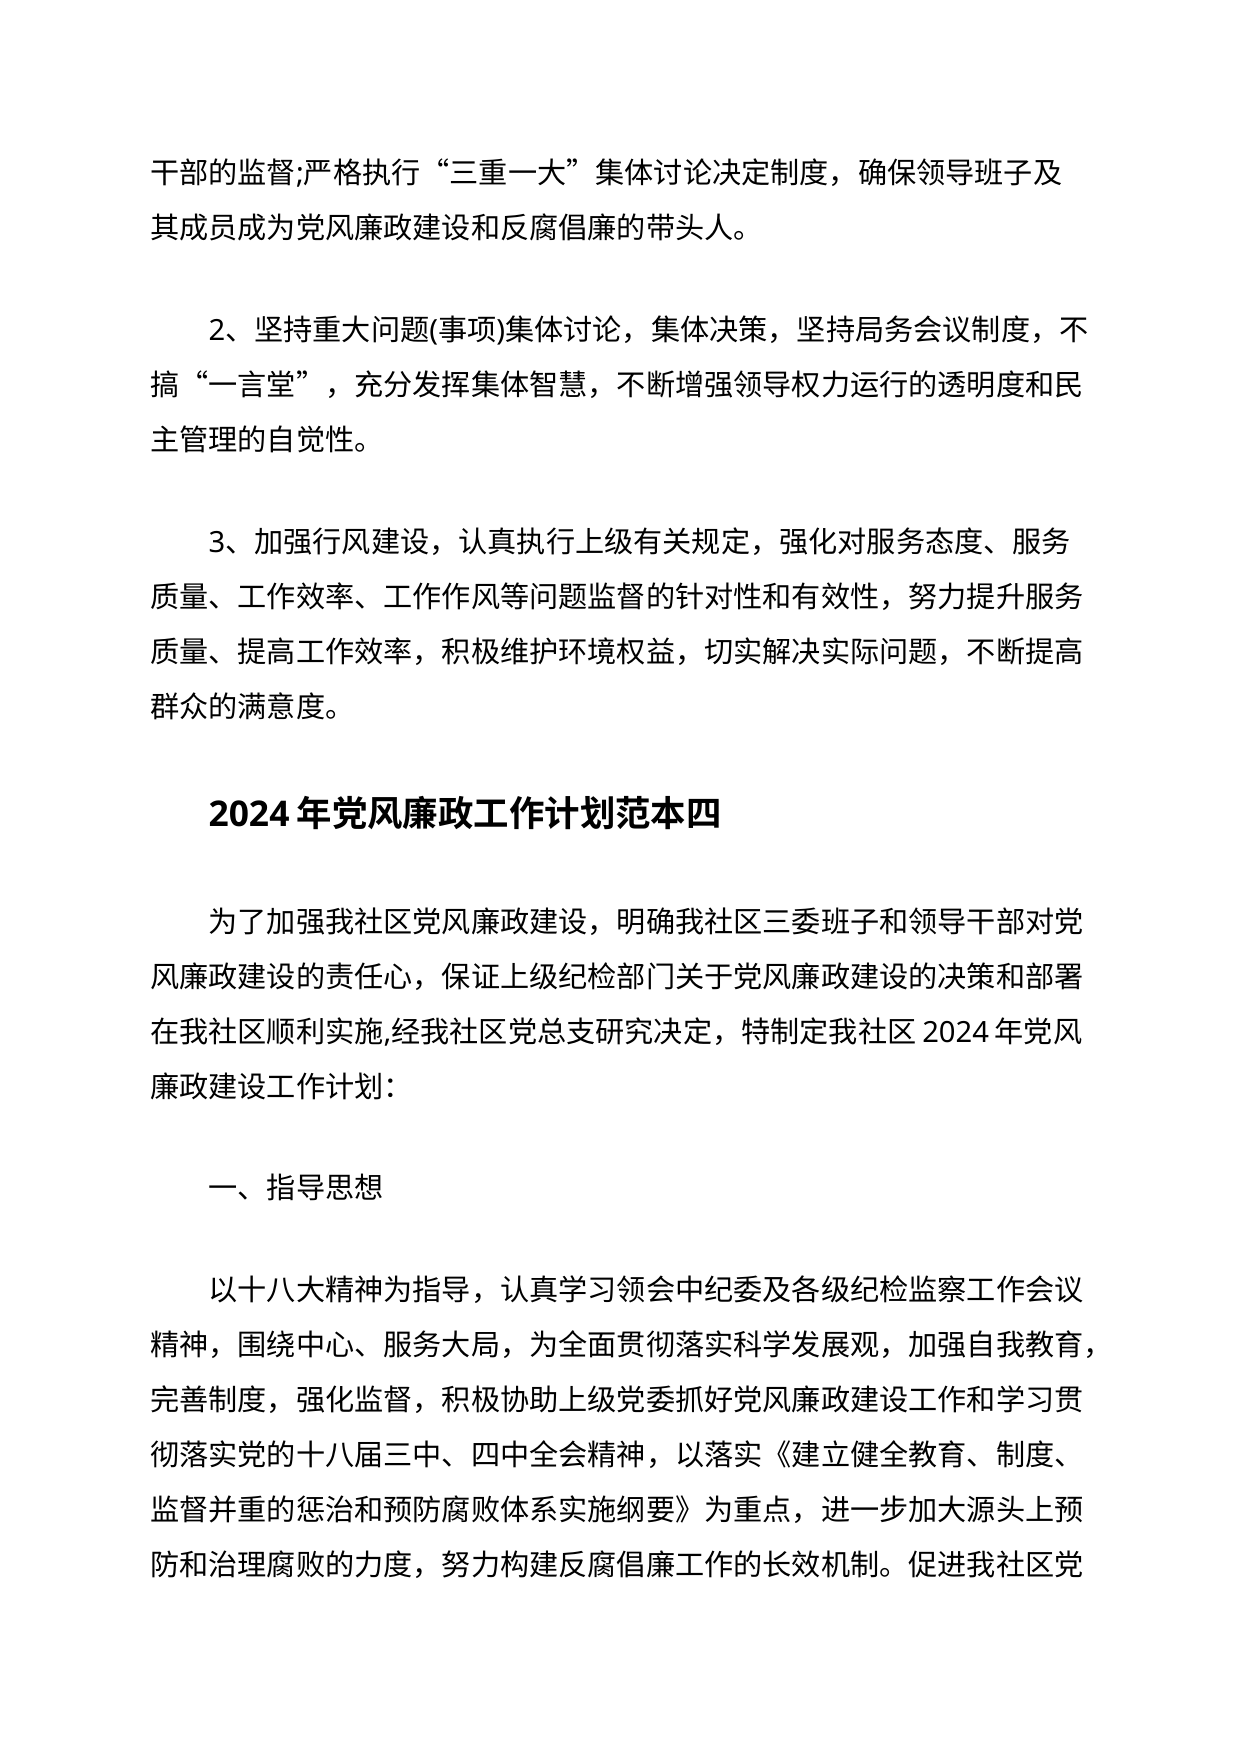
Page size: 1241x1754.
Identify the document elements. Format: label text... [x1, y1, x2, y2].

text 为了加强我社区党风廉政建设，明确我社区三委班子和领导干部对党风廉政建设的责任心，保证上级纪检部门关于党风廉政建设的决策和部署在我社区顺利实施,经我社区党总支研究决定，特制定我社区2024年党风廉政建设工作计划： [150, 898, 1090, 1106]
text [150, 1267, 1090, 1584]
text 一、指导思想 [150, 1165, 1090, 1207]
text 2024年党风廉政工作计划范本四 [150, 785, 1090, 836]
text 2、坚持重大问题(事项)集体讨论，集体决策，坚持局务会议制度，不搞“一言堂”，充分发挥集体智慧，不断增强领导权力运行的透明度和民主管理的自觉性。 [150, 307, 1090, 459]
text 3、加强行风建设，认真执行上级有关规定，强化对服务态度、服务质量、工作效率、工作作风等问题监督的针对性和有效性，努力提升服务质量、提高工作效率，积极维护环境权益，切实解决实际问题，不断提高群众的满意度。 [150, 518, 1090, 726]
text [150, 150, 1090, 247]
